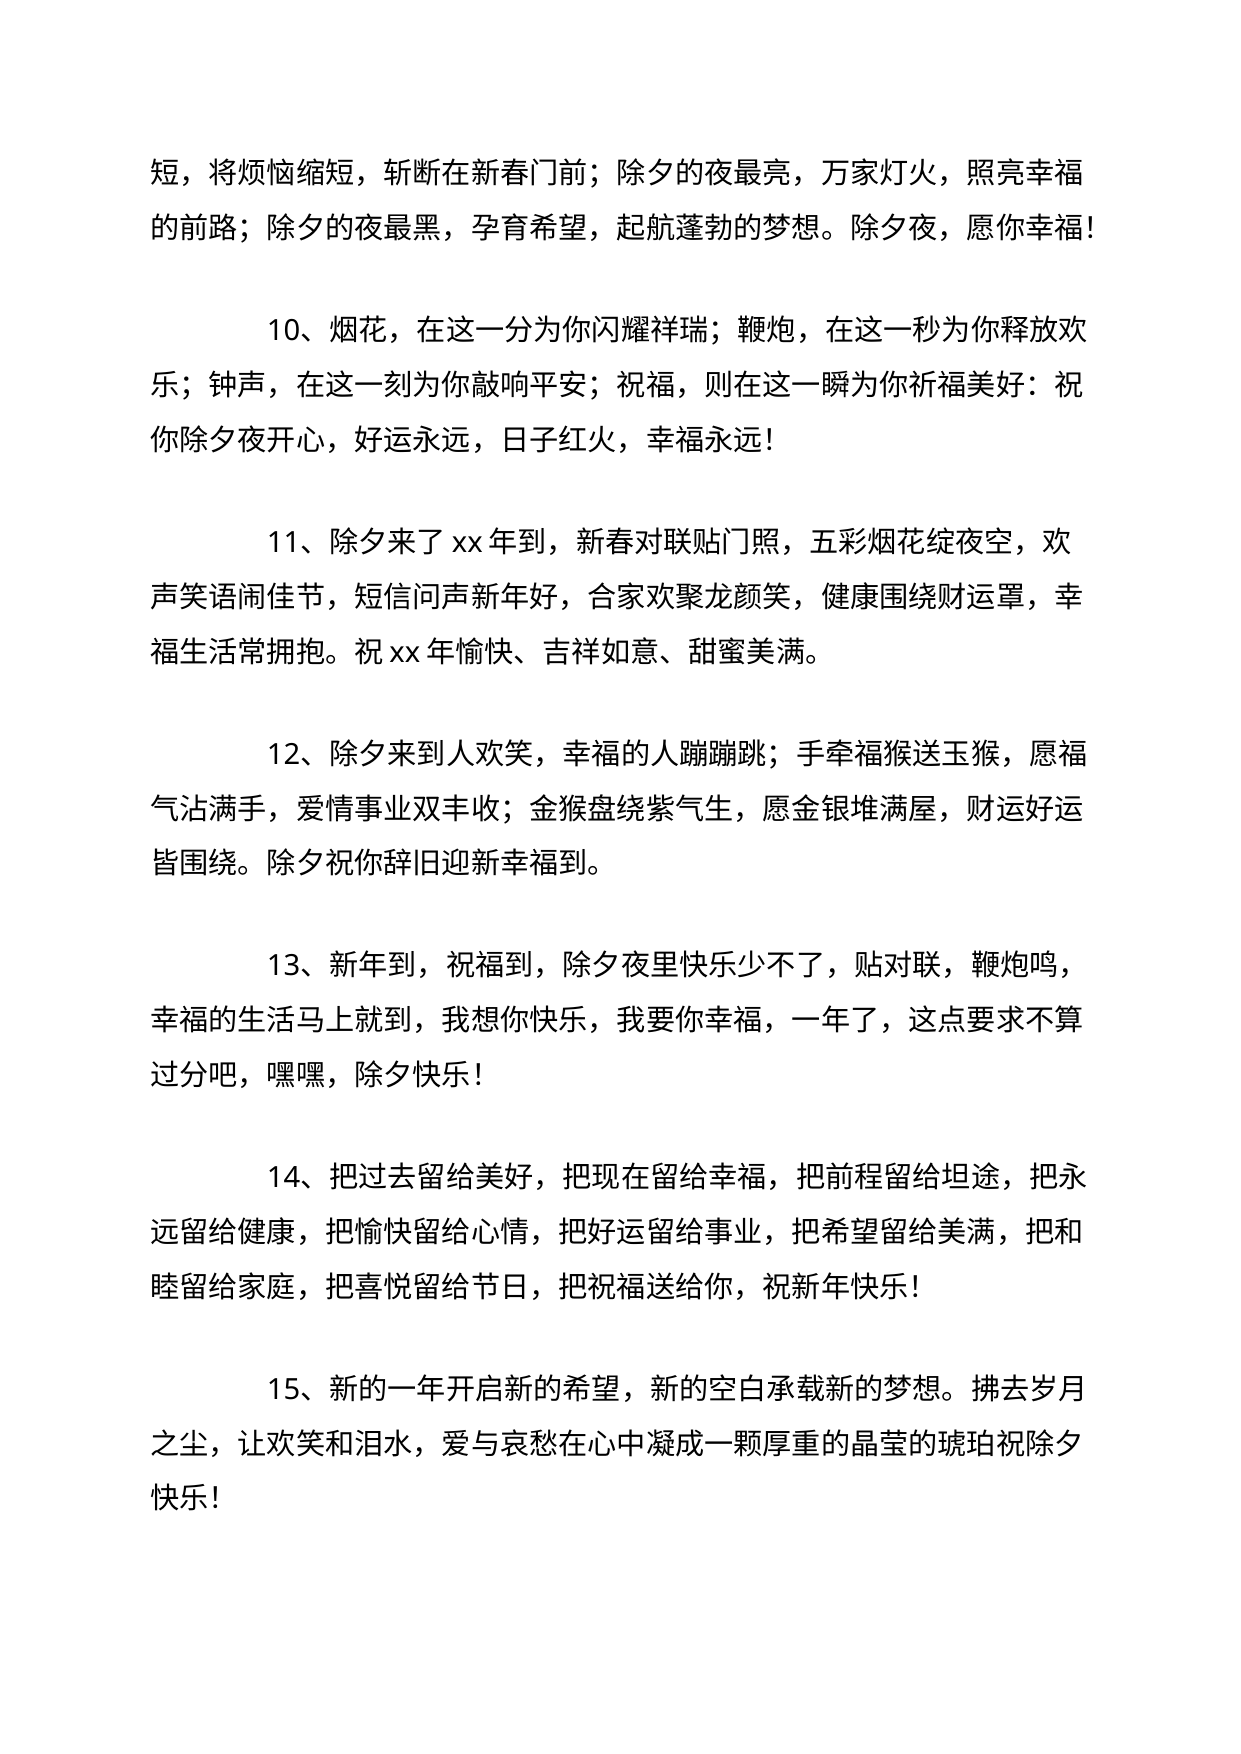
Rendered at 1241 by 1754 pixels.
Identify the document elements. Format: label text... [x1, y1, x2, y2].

text 11、除夕来了xx年到，新春对联贴门照，五彩烟花绽夜空，欢声笑语闹佳节，短信问声新年好，合家欢聚龙颜笑，健康围绕财运罩，幸福生活常拥抱。祝xx年愉快、吉祥如意、甜蜜美满。 [150, 518, 1090, 671]
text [150, 150, 1090, 247]
text 14、把过去留给美好，把现在留给幸福，把前程留给坦途，把永远留给健康，把愉快留给心情，把好运留给事业，把希望留给美满，把和睦留给家庭，把喜悦留给节日，把祝福送给你，祝新年快乐！ [150, 1153, 1090, 1306]
text 12、除夕来到人欢笑，幸福的人蹦蹦跳；手牵福猴送玉猴，愿福气沾满手，爱情事业双丰收；金猴盘绕紫气生，愿金银堆满屋，财运好运皆围绕。除夕祝你辞旧迎新幸福到。 [150, 730, 1090, 882]
text 13、新年到，祝福到，除夕夜里快乐少不了，贴对联，鞭炮鸣，幸福的生活马上就到，我想你快乐，我要你幸福，一年了，这点要求不算过分吧，嘿嘿，除夕快乐！ [150, 942, 1090, 1094]
text 15、新的一年开启新的希望，新的空白承载新的梦想。拂去岁月之尘，让欢笑和泪水，爱与哀愁在心中凝成一颗厚重的晶莹的琥珀祝除夕快乐！ [150, 1365, 1090, 1517]
text 10、烟花，在这一分为你闪耀祥瑞；鞭炮，在这一秒为你释放欢乐；钟声，在这一刻为你敲响平安；祝福，则在这一瞬为你祈福美好：祝你除夕夜开心，好运永远，日子红火，幸福永远！ [150, 307, 1090, 459]
